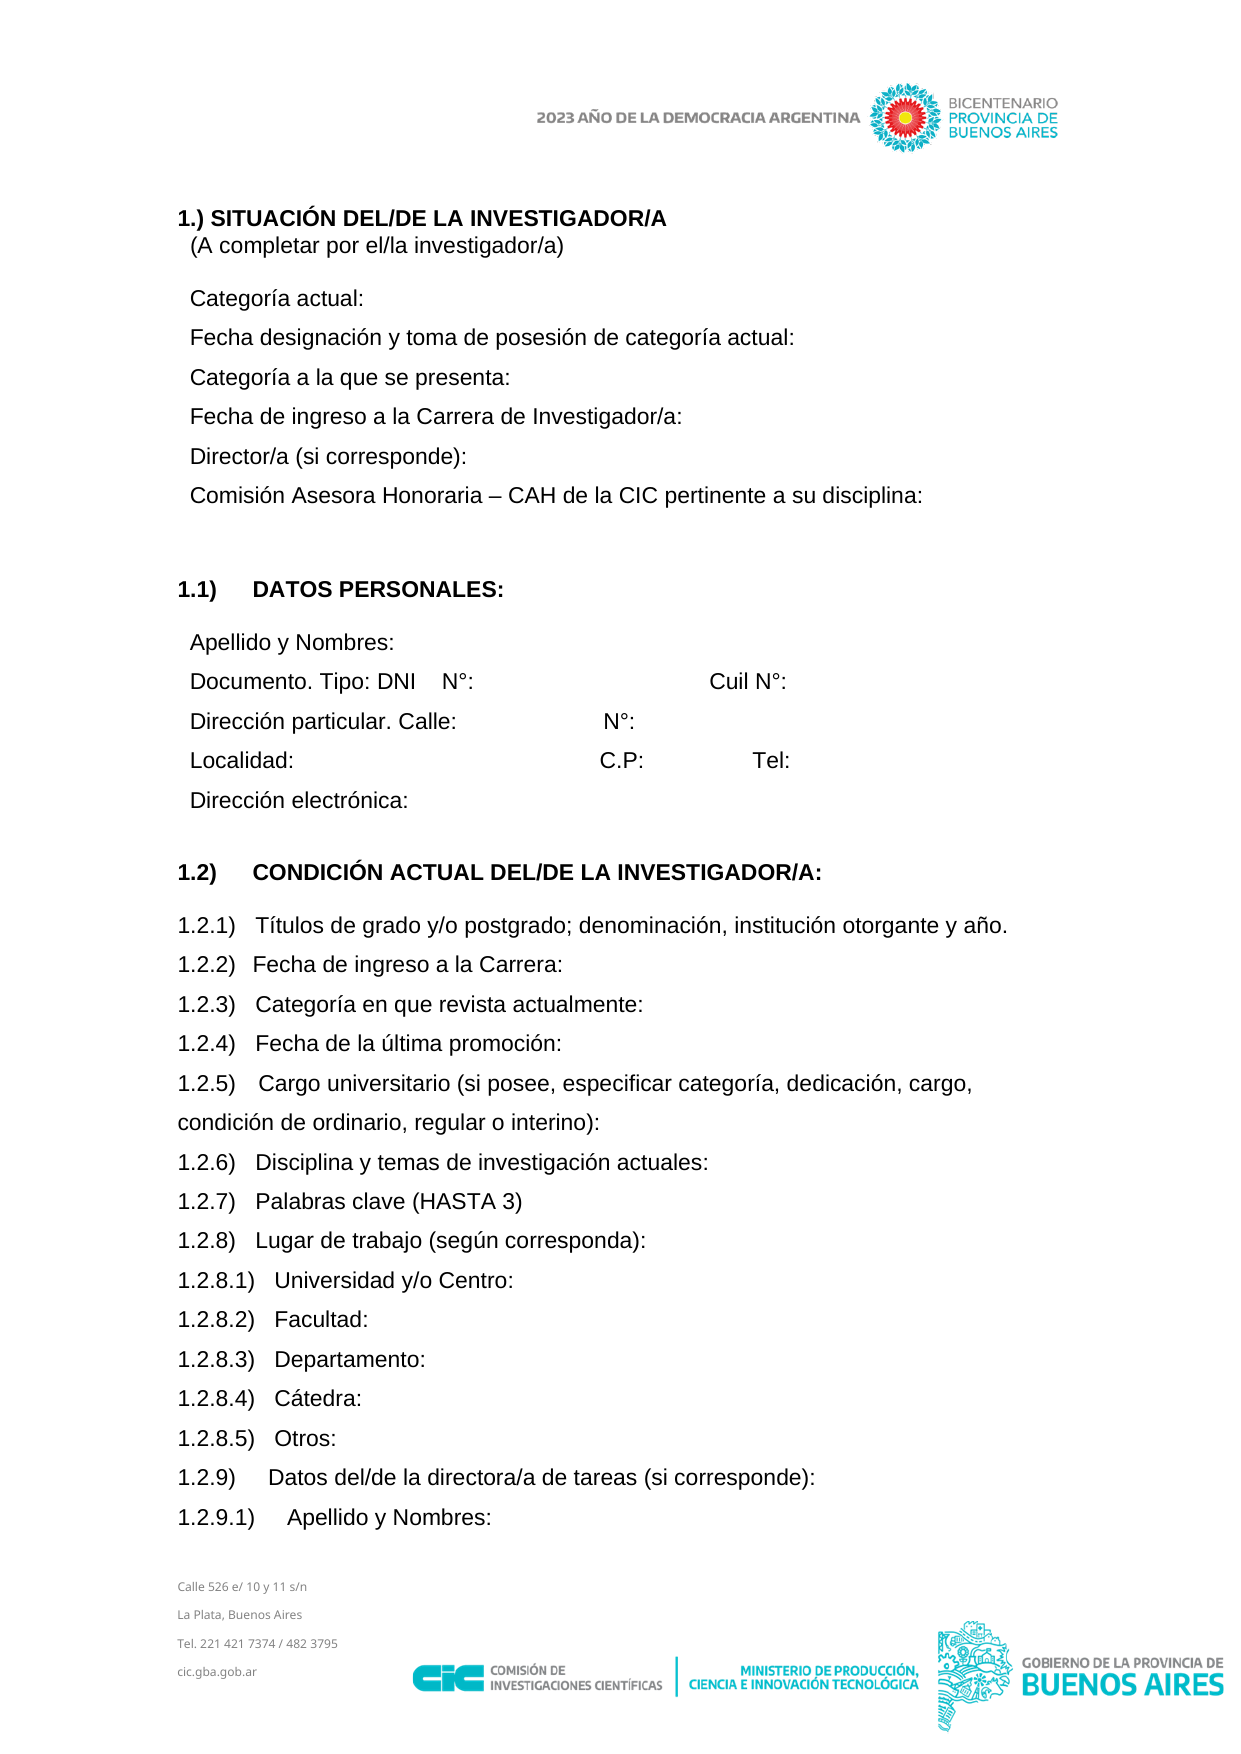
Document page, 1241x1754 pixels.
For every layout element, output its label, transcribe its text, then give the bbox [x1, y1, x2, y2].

list Universidad y/o Centro: [177, 1267, 1063, 1293]
text Fecha de ingreso a la Carrera de Investigador/a: [189, 403, 1063, 430]
picture [523, 66, 1063, 184]
text Categoría actual: [189, 285, 1063, 311]
text Categoría a la que se presenta: [189, 364, 1063, 390]
list Palabras clave (HASTA 3) [177, 1188, 1063, 1214]
list Títulos de grado y/o postgrado; denominación, institución otorgante y año. [177, 912, 1039, 938]
text Documento. Tipo: DNI N°: Cuil N°: [189, 668, 1063, 695]
text Apellido y Nombres: [189, 629, 1063, 655]
text 1.) SITUACIÓN DEL/DE LA INVESTIGADOR/A [177, 205, 1063, 232]
text Dirección particular. Calle: N°: [189, 708, 1063, 734]
list Datos del/de la directora/a de tareas (si corresponde): [177, 1464, 1063, 1491]
list Cátedra: [177, 1385, 1063, 1412]
list Cargo universitario (si posee, especificar categoría, dedicación, cargo, condición de ordinario, regular o interino): [177, 1069, 1052, 1135]
text Fecha designación y toma de posesión de categoría actual: [189, 324, 1063, 351]
picture [412, 1621, 1224, 1734]
list Otros: [177, 1425, 1063, 1451]
list CONDICIÓN ACTUAL DEL/DE LA INVESTIGADOR/A: [177, 859, 1063, 885]
list Departamento: [177, 1346, 1063, 1372]
list Apellido y Nombres: [177, 1504, 1063, 1530]
text Comisión Asesora Honoraria – CAH de la CIC pertinente a su disciplina: [189, 482, 1063, 509]
list Facultad: [177, 1306, 1063, 1333]
list Categoría en que revista actualmente: [177, 991, 1063, 1017]
text Dirección electrónica: [189, 787, 1063, 813]
list Disciplina y temas de investigación actuales: [177, 1148, 1063, 1175]
text Localidad: C.P: Tel: [189, 747, 1063, 774]
text Director/a (si corresponde): [189, 443, 1063, 469]
list Fecha de la última promoción: [177, 1030, 1063, 1056]
text (A completar por el/la investigador/a) [190, 232, 1063, 258]
list Fecha de ingreso a la Carrera: [177, 951, 1063, 977]
list DATOS PERSONALES: [177, 576, 1063, 602]
list Lugar de trabajo (según corresponda): [177, 1227, 1063, 1254]
